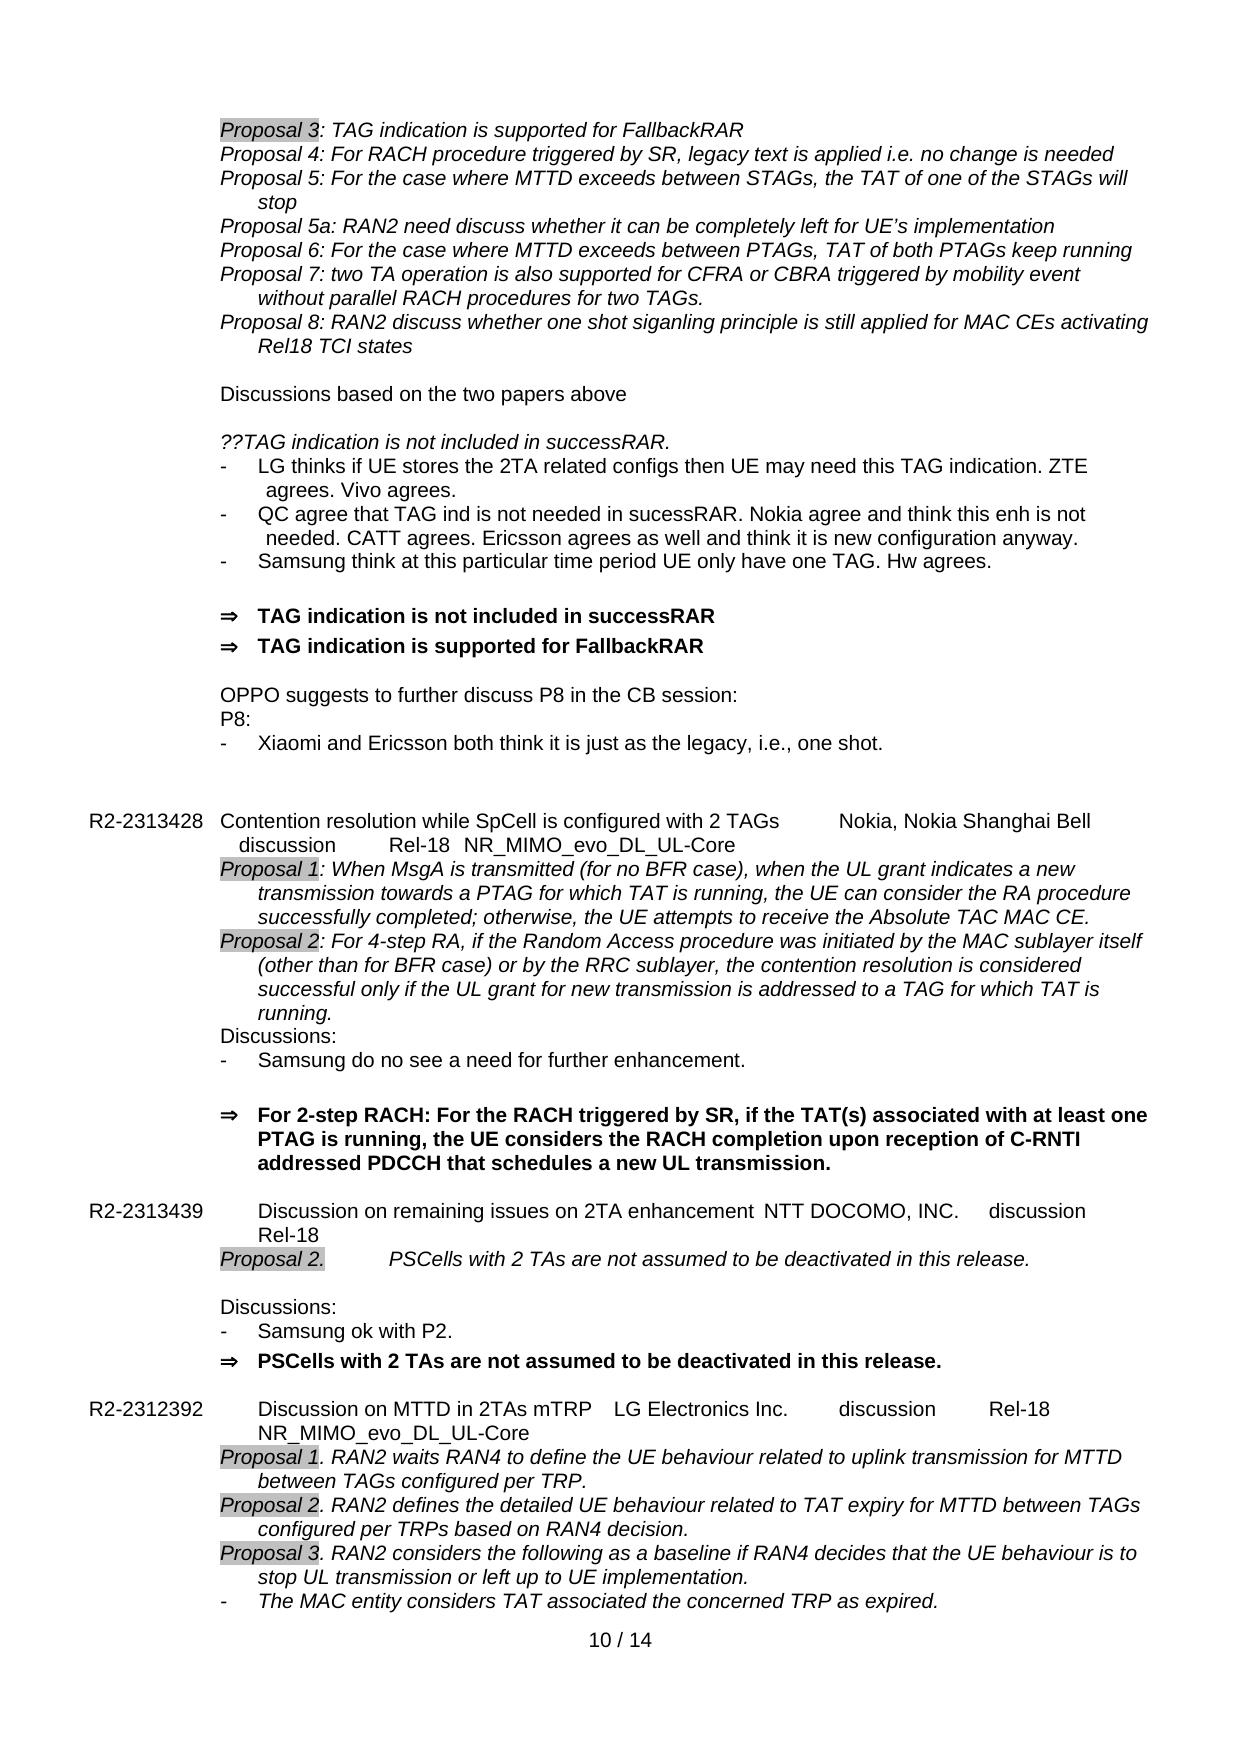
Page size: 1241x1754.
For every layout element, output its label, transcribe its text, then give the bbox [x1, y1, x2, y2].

text PSCells with 2 TAs are not assumed to be deactivated in this release. [220, 1349, 1152, 1373]
title R2-2313428 Contention resolution while SpCell is configured with 2 TAGs Nokia, Nokia Shanghai Bell discussion Rel-18 NR_MIMO_evo_DL_UL-Core [89, 809, 1152, 857]
text Proposal 1: When MsgA is transmitted (for no BFR case), when the UL grant indicates a new transmission towards a PTAG for which TAT is running, the UE can consider the RA procedure successfully completed; otherwise, the UE attempts to receive the Absolute TAC MAC CE. [220, 857, 1152, 928]
text Proposal 1. RAN2 waits RAN4 to define the UE behaviour related to uplink transmission for MTTD between TAGs configured per TRP. [220, 1445, 1152, 1493]
text Proposal 4: For RACH procedure triggered by SR, legacy text is applied i.e. no change is needed [220, 142, 1152, 166]
text - The MAC entity considers TAT associated the concerned TRP as expired. [220, 1589, 1152, 1613]
text - Xiaomi and Ericsson both think it is just as the legacy, i.e., one shot. [220, 731, 1152, 754]
text OPPO suggests to further discuss P8 in the CB session: [220, 683, 1152, 707]
text For 2-step RACH: For the RACH triggered by SR, if the TAT(s) associated with at least one PTAG is running, the UE considers the RACH completion upon reception of C-RNTI addressed PDCCH that schedules a new UL transmission. [220, 1102, 1152, 1175]
text Proposal 5a: RAN2 need discuss whether it can be completely left for UE’s implementation [220, 214, 1152, 238]
text Proposal 3: TAG indication is supported for FallbackRAR [319, 118, 1152, 142]
text Discussions: [220, 1024, 1152, 1048]
text TAG indication is not included in successRAR [220, 603, 1152, 628]
text Proposal 6: For the case where MTTD exceeds between PTAGs, TAT of both PTAGs keep running [220, 238, 1152, 262]
list Samsung ok with P2. [220, 1319, 1152, 1343]
text Proposal 7: two TA operation is also supported for CFRA or CBRA triggered by mobility event without parallel RACH procedures for two TAGs. [220, 262, 1152, 310]
list QC agree that TAG ind is not needed in sucessRAR. Nokia agree and think this enh is not needed. CATT agrees. Ericsson agrees as well and think it is new configuration anyway. [220, 501, 1152, 549]
text P8: [220, 707, 1152, 731]
text ??TAG indication is not included in successRAR. [220, 429, 1152, 453]
text Proposal 8: RAN2 discuss whether one shot siganling principle is still applied for MAC CEs activating Rel18 TCI states [220, 310, 1152, 358]
text Proposal 3. RAN2 considers the following as a baseline if RAN4 decides that the UE behaviour is to stop UL transmission or left up to UE implementation. [220, 1541, 1152, 1589]
text R2-2313439 Discussion on remaining issues on 2TA enhancement NTT DOCOMO, INC. discussion Rel-18 [89, 1199, 1152, 1247]
text TAG indication is supported for FallbackRAR [220, 634, 1152, 659]
list Samsung think at this particular time period UE only have one TAG. Hw agrees. [220, 549, 1152, 573]
text Proposal 5: For the case where MTTD exceeds between STAGs, the TAT of one of the STAGs will stop [220, 166, 1152, 214]
text Proposal 2: For 4-step RA, if the Random Access procedure was initiated by the MAC sublayer itself (other than for BFR case) or by the RRC sublayer, the contention resolution is considered successful only if the UL grant for new transmission is addressed to a TAG for which TAT is running. [220, 928, 1152, 1024]
text R2-2312392 Discussion on MTTD in 2TAs mTRP LG Electronics Inc. discussion Rel-18 NR_MIMO_evo_DL_UL-Core [89, 1397, 1152, 1445]
text Proposal 2. PSCells with 2 TAs are not assumed to be deactivated in this release. [325, 1247, 1152, 1271]
text Proposal 2. RAN2 defines the detailed UE behaviour related to TAT expiry for MTTD between TAGs configured per TRPs based on RAN4 decision. [220, 1493, 1152, 1541]
list Samsung do no see a need for further enhancement. [220, 1048, 1152, 1072]
text Discussions based on the two papers above [220, 382, 1152, 406]
text Discussions: [220, 1295, 1152, 1319]
list LG thinks if UE stores the 2TA related configs then UE may need this TAG indication. ZTE agrees. Vivo agrees. [220, 453, 1152, 501]
